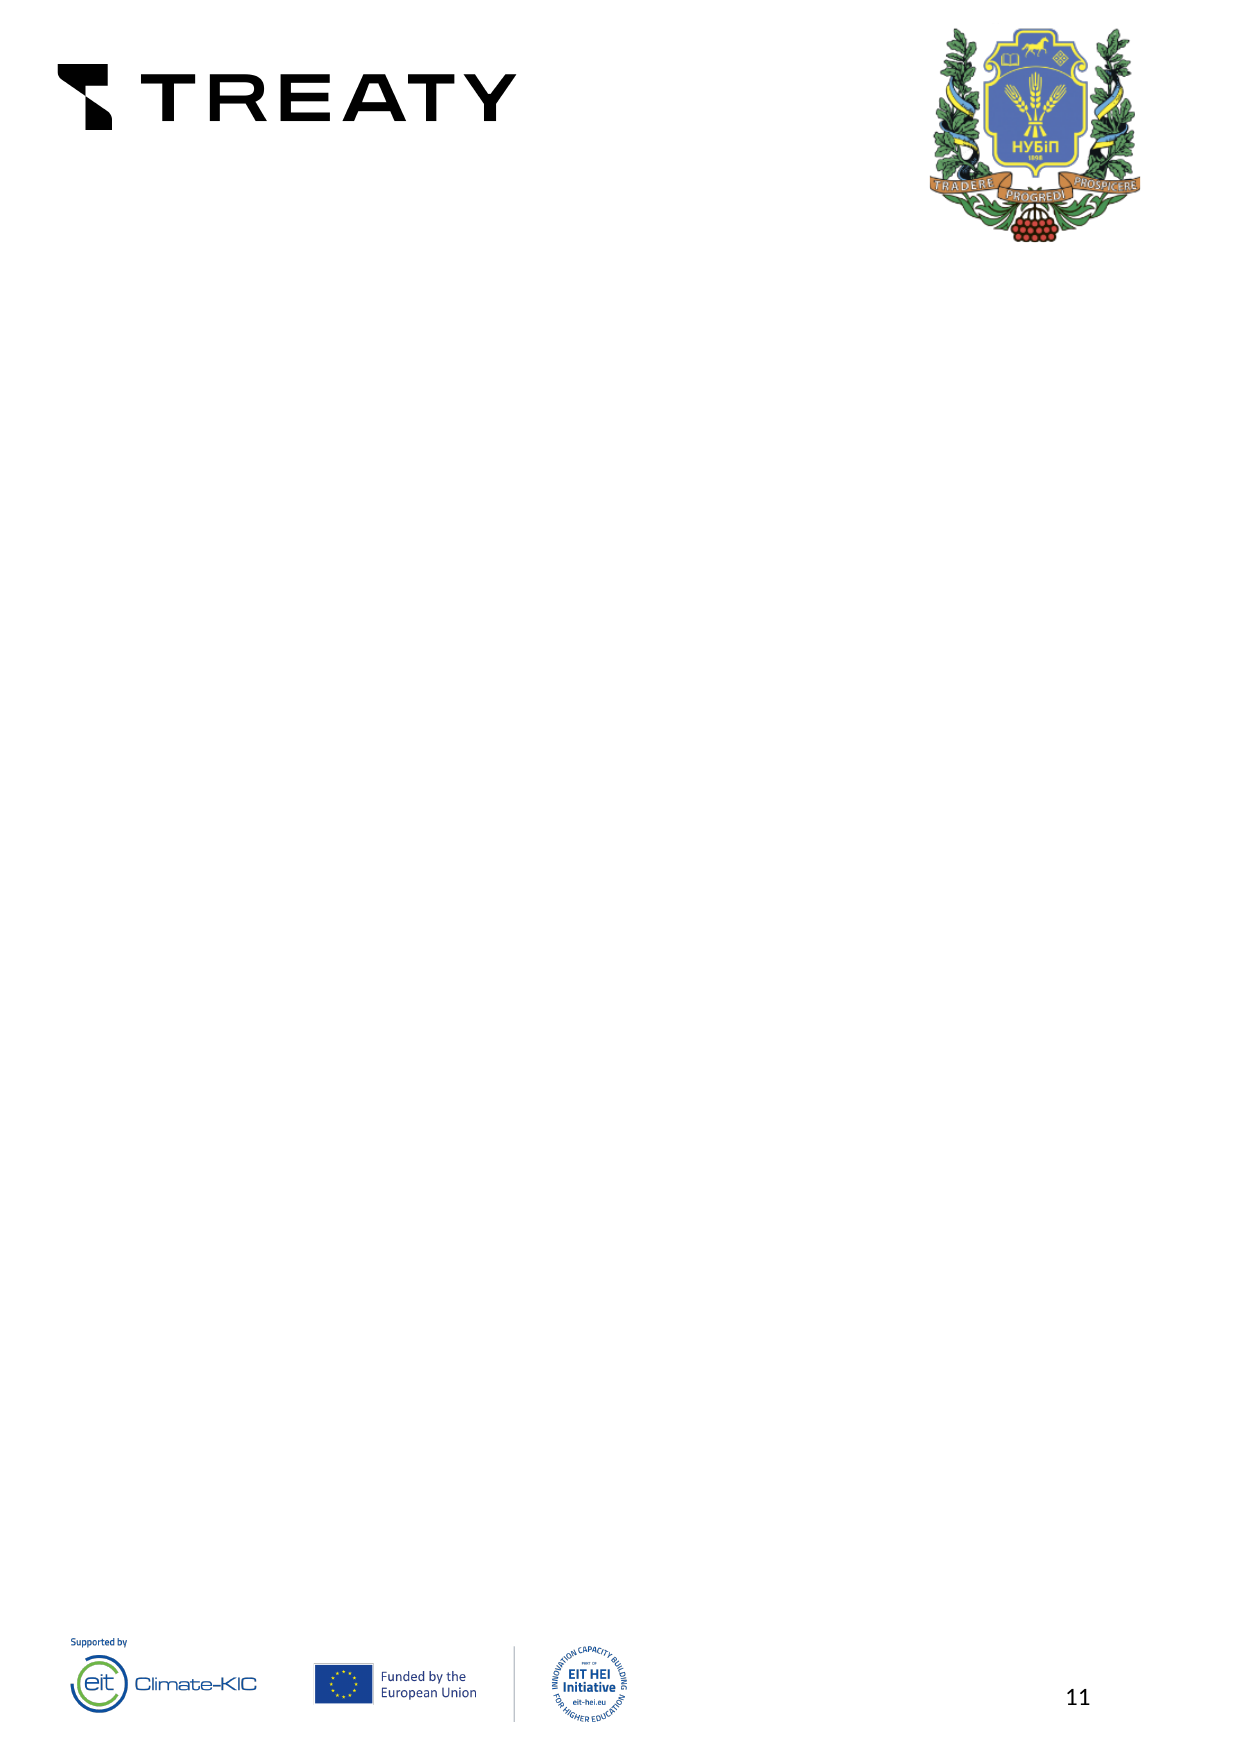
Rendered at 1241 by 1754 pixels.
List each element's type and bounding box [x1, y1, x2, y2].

picture [57, 64, 517, 130]
picture [68, 1638, 629, 1722]
